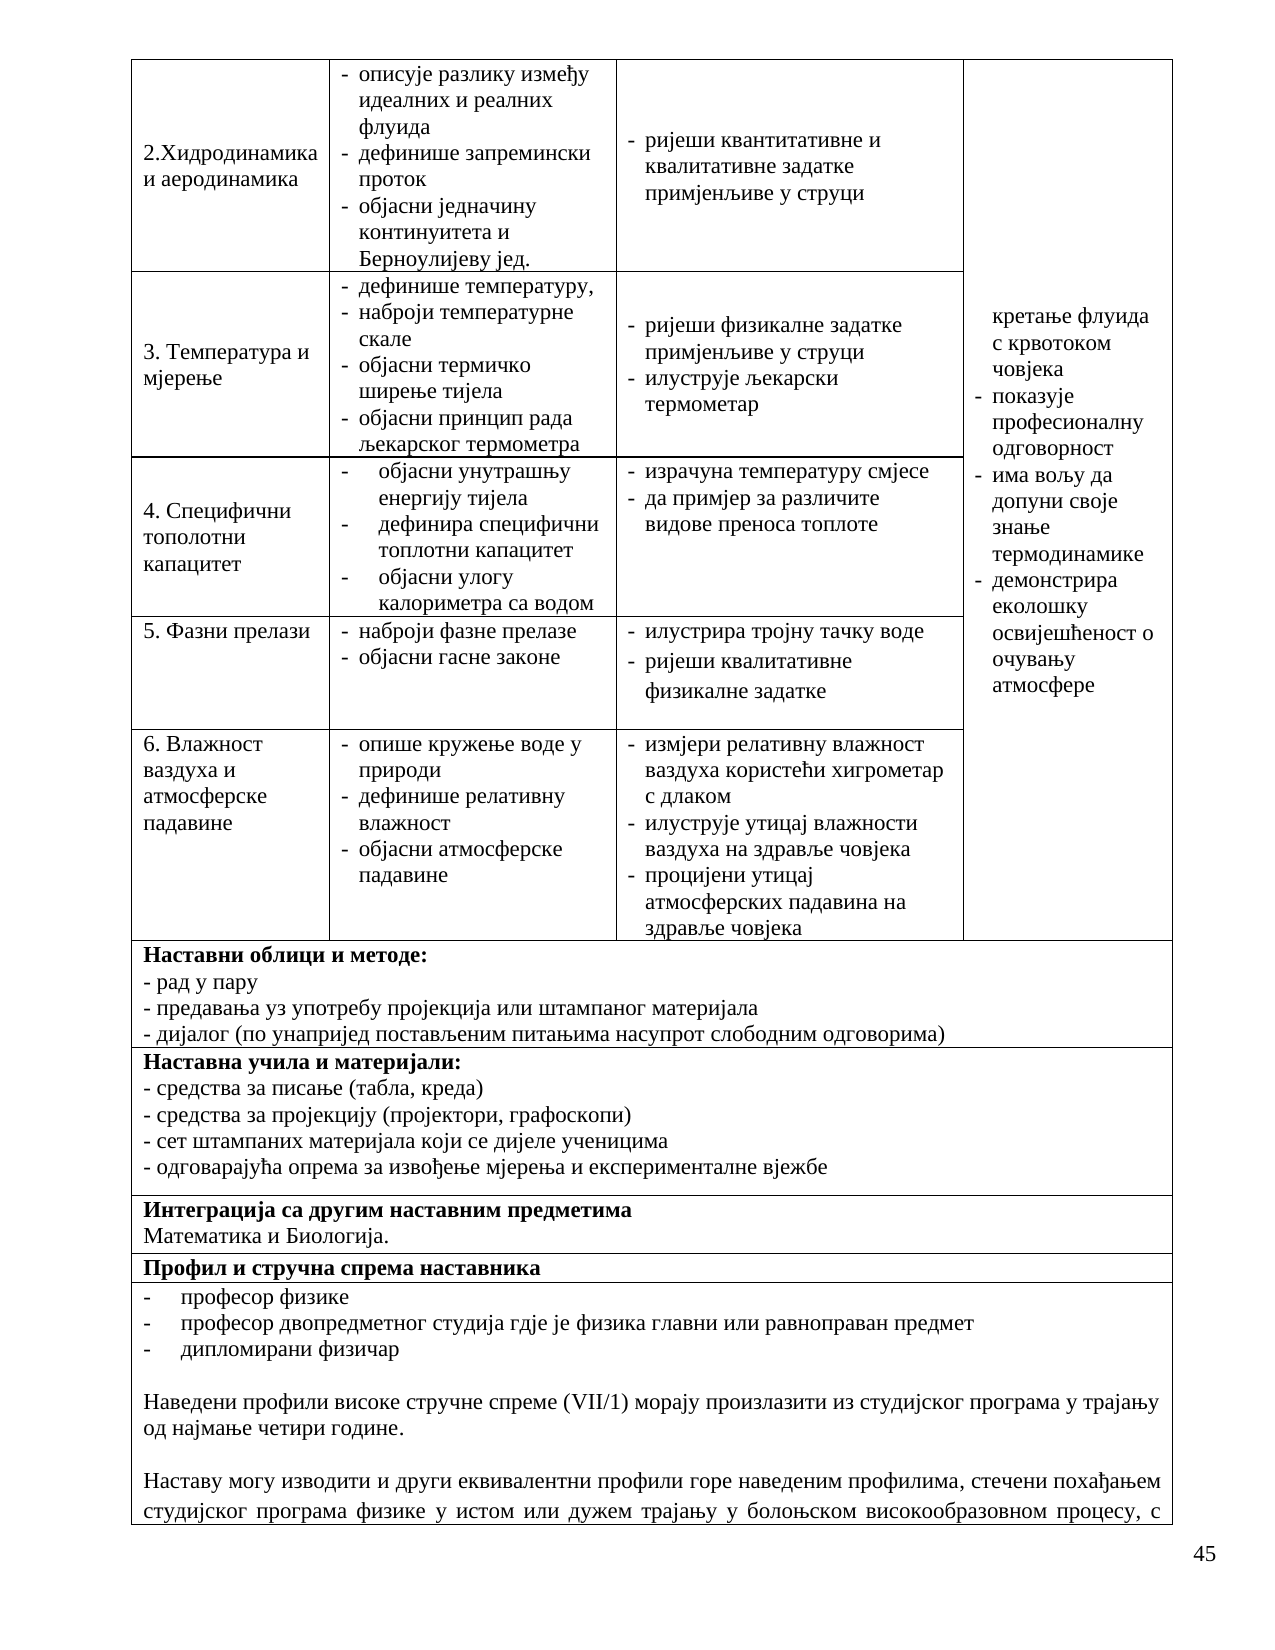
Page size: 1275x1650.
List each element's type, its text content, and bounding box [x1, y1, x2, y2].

table_cell Интеграција са другим наставним предметима Математика и Биологија. [132, 1196, 1172, 1253]
table_cell описује разлику између идеалних и реалних флуида дефинише запремински проток објасни једначину континуитета и Берноулијеву јед. [330, 60, 616, 271]
table_cell 5. Фазни прелази [132, 617, 329, 728]
table_cell наброји фазне прелазе објасни гасне законе [330, 617, 616, 728]
table_cell опише кружење воде у природи дефинише релативну влажност објасни атмосферске падавине [330, 730, 616, 940]
table_cell 6. Влажност ваздуха и атмосферске падавине [132, 730, 329, 940]
table_cell Профил и стручна спрема наставника [132, 1254, 1172, 1282]
table_cell измјери релативну влажност ваздуха користећи хигрометар с длаком илуструје утицај влажности ваздуха на здравље човјека процијени утицај атмосферских падавина на здравље човјека [617, 730, 963, 940]
table_cell илустрира тројну тачку воде ријеши квалитативне физикалне задатке [617, 617, 963, 728]
table_cell 2.Хидродинамика и аеродинамика [132, 60, 329, 271]
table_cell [964, 60, 1172, 940]
table_cell 4. Специфични тополотни капацитет [132, 458, 329, 616]
table_cell Наставни облици и методе: - рад у пару - предавања уз употребу пројекција или штампаног материјала - дијалог (по унапријед постављеним питањима насупрот слободним одговорима) [132, 941, 1172, 1047]
table_cell објасни унутрашњу енергију тијела дефинира специфични топлотни капацитет објасни улогу калориметра са водом [330, 458, 616, 616]
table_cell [132, 1283, 1172, 1524]
table_cell дефинише температуру, наброји температурне скале објасни термичко ширење тијела објасни принцип рада љекарског термометра [330, 272, 616, 456]
table_cell ријеши физикалне задатке примјенљиве у струци илуструје љекарски термометар [617, 272, 963, 456]
table_cell Наставна учила и материјали: - средства за писање (табла, креда) - средства за пројекцију (пројектори, графоскопи) - сет штампаних материјала који се дијеле ученицима - одговарајућа опрема за извођење мјерења и експерименталне вјежбе [132, 1048, 1172, 1195]
table_cell ријеши квантитативне и квалитативне задатке примјенљиве у струци [617, 60, 963, 271]
table_cell израчуна температуру смјесе да примјер за различите видове преноса топлоте [617, 458, 963, 616]
table_cell 3. Температура и мјерење [132, 272, 329, 456]
